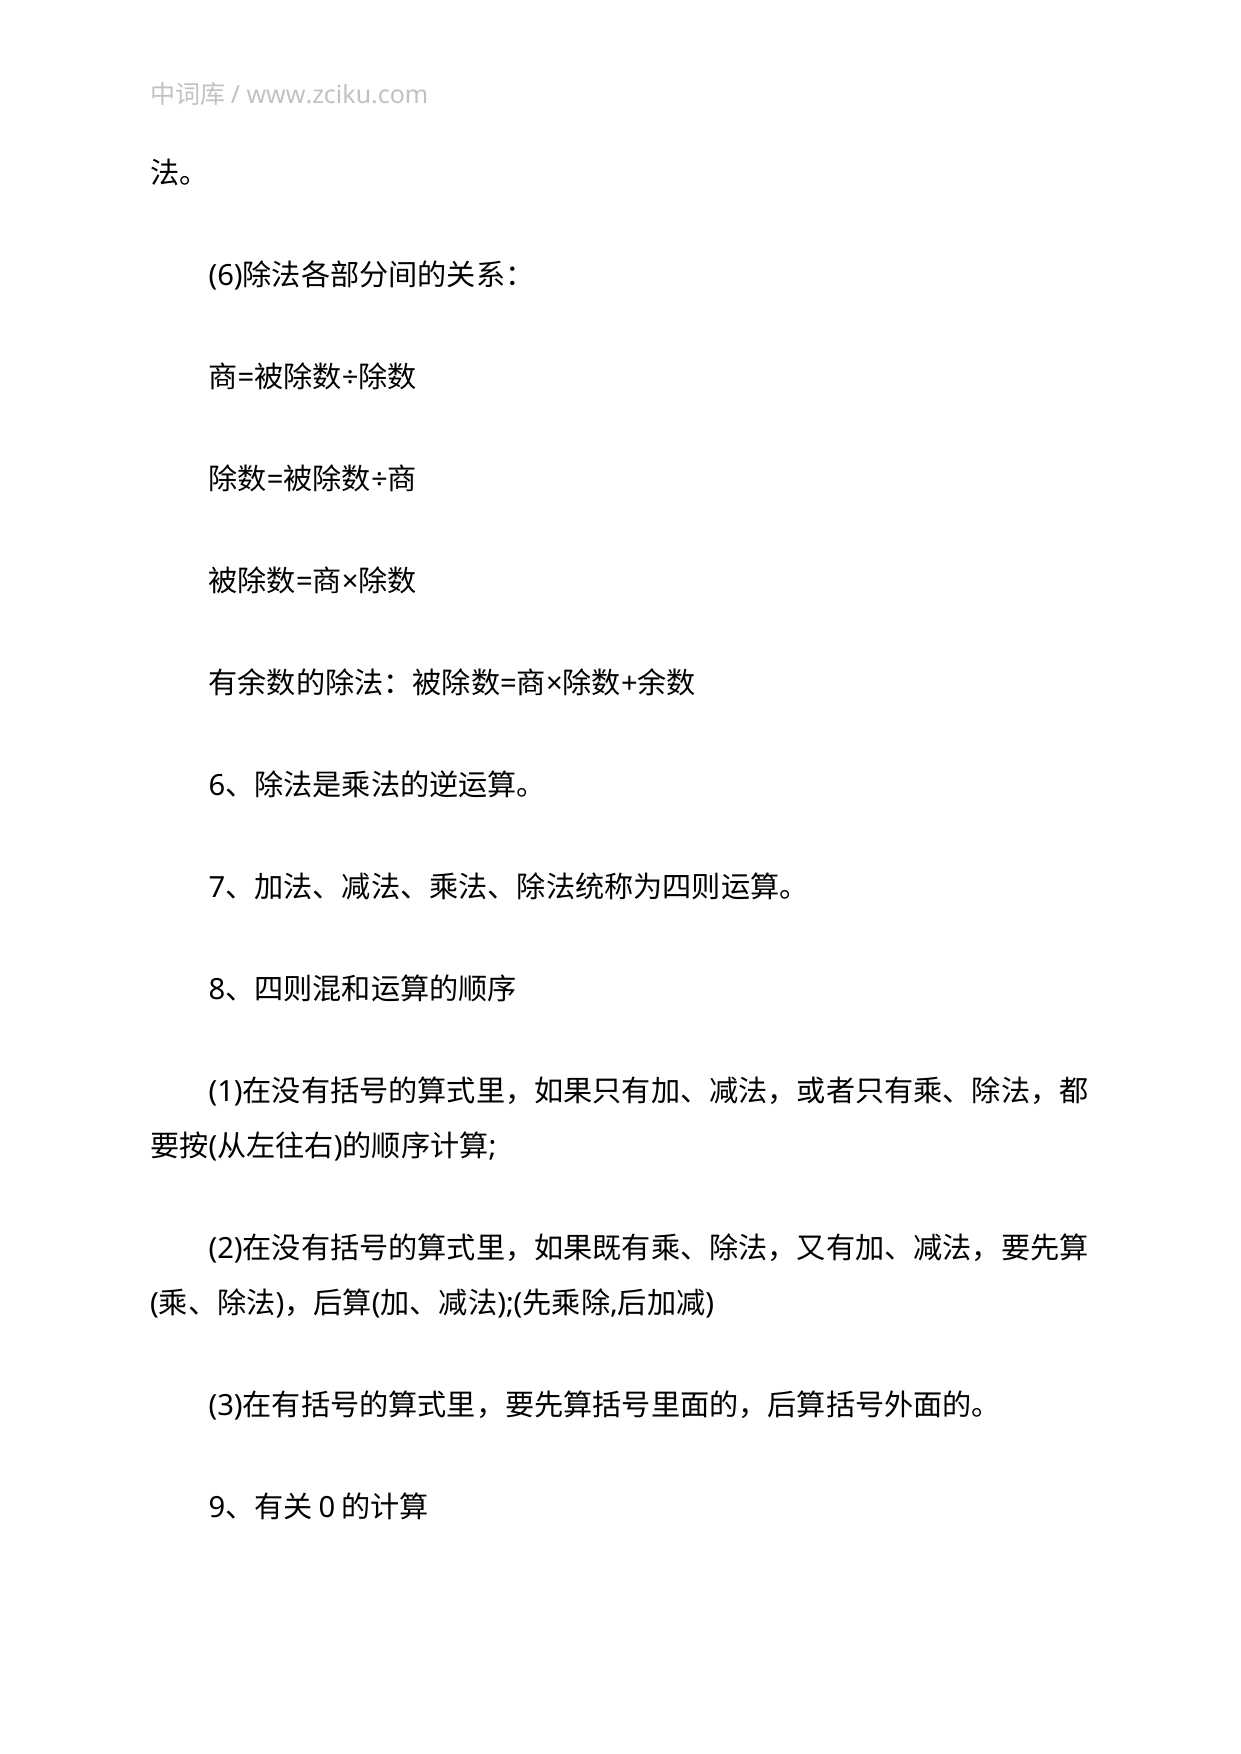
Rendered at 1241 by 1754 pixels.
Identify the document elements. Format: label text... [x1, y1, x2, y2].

text 除数=被除数÷商 [150, 456, 1090, 498]
text 有余数的除法：被除数=商×除数+余数 [150, 660, 1090, 702]
text 8、四则混和运算的顺序 [150, 966, 1090, 1008]
text (3)在有括号的算式里，要先算括号里面的，后算括号外面的。 [150, 1382, 1090, 1424]
text 商=被除数÷除数 [150, 354, 1090, 396]
text (2)在没有括号的算式里，如果既有乘、除法，又有加、减法，要先算(乘、除法)，后算(加、减法);(先乘除,后加减) [150, 1224, 1090, 1322]
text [150, 150, 1090, 192]
text 6、除法是乘法的逆运算。 [150, 762, 1090, 804]
text 9、有关0的计算 [150, 1483, 1090, 1526]
text (6)除法各部分间的关系： [150, 252, 1090, 294]
text 7、加法、减法、乘法、除法统称为四则运算。 [150, 864, 1090, 906]
text 被除数=商×除数 [150, 558, 1090, 600]
text (1)在没有括号的算式里，如果只有加、减法，或者只有乘、除法，都要按(从左往右)的顺序计算; [150, 1068, 1090, 1165]
